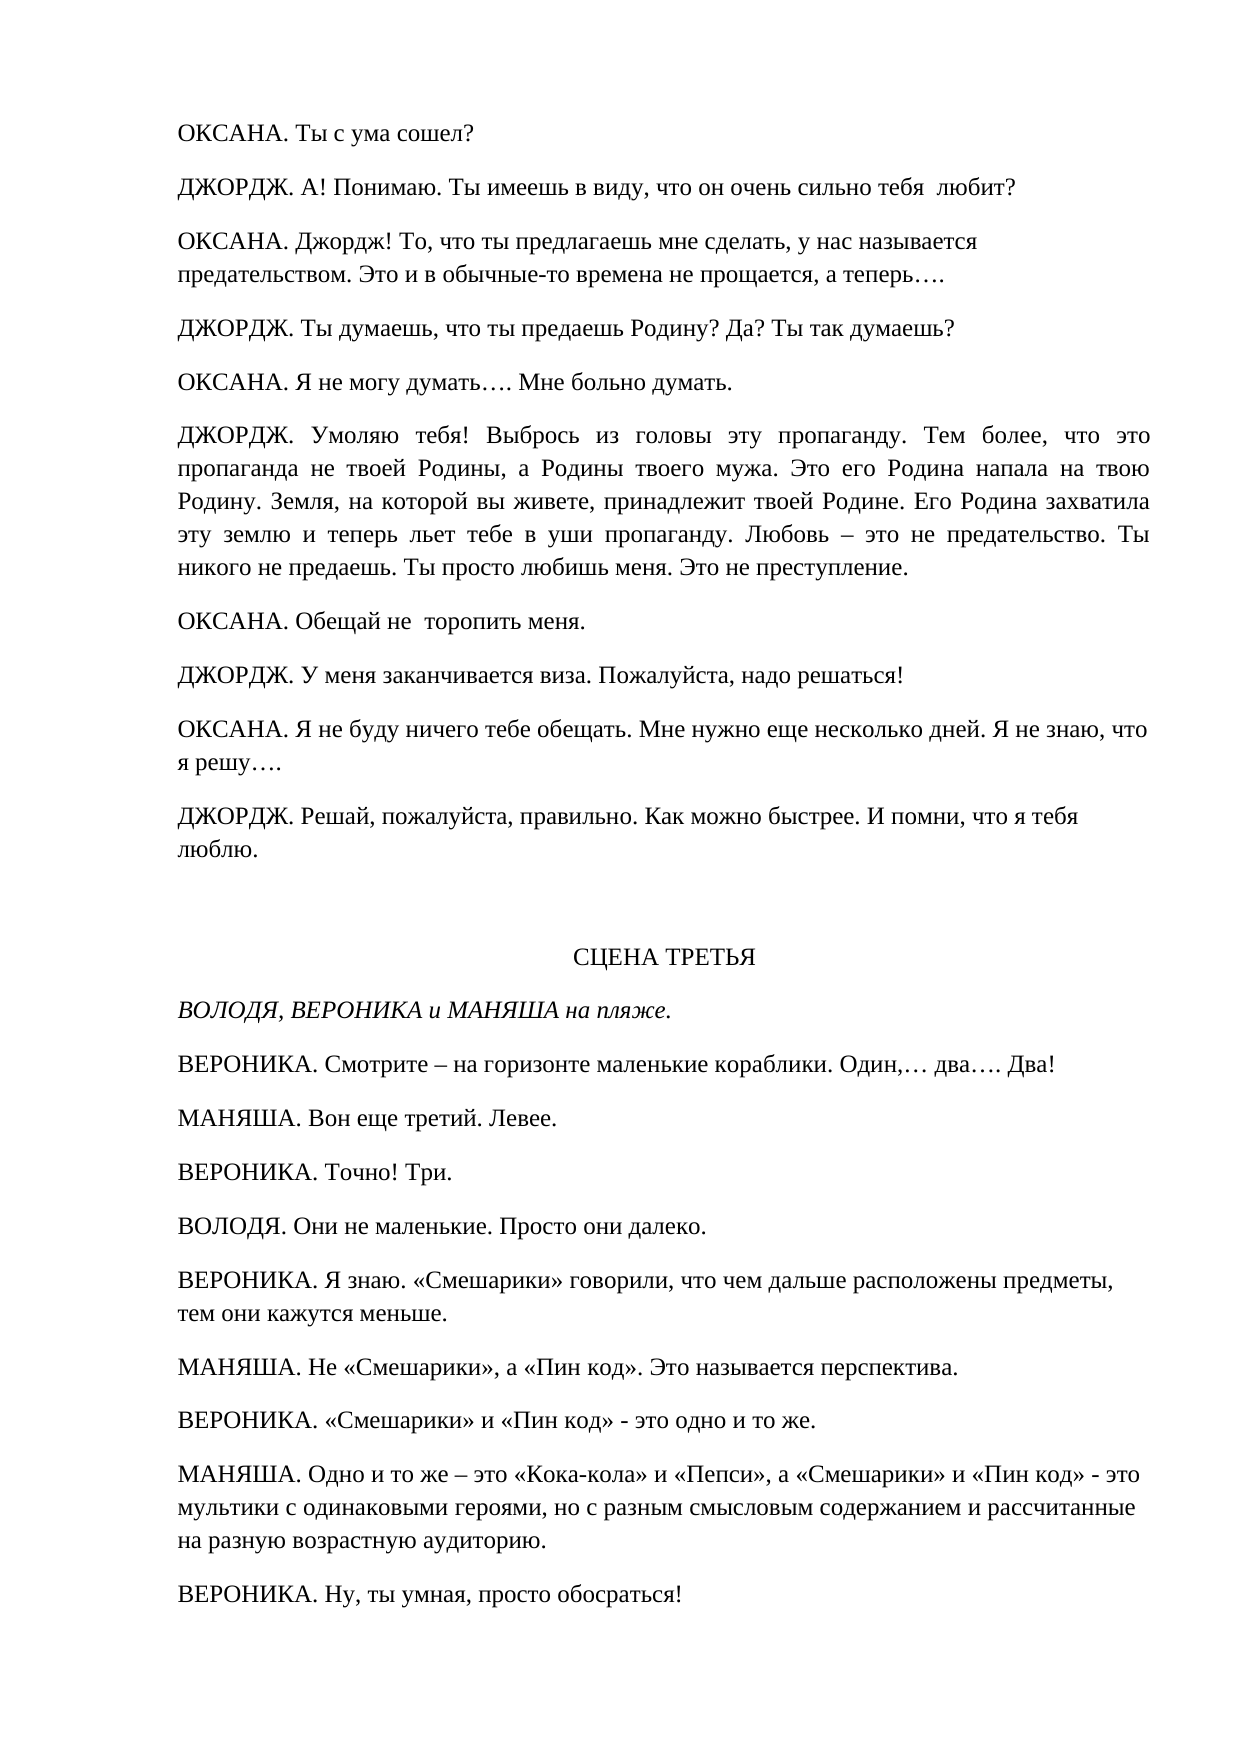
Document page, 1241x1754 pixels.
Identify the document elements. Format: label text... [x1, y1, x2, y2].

text ОКСАНА. Обещай не торопить меня. [177, 606, 1152, 635]
text ВЕРОНИКА. Смотрите – на горизонте маленькие кораблики. Один,… два…. Два! [177, 1049, 1152, 1078]
text СЦЕНА ТРЕТЬЯ [177, 942, 1152, 970]
text ДЖОРДЖ. А! Понимаю. Ты имеешь в виду, что он очень сильно тебя любит? [177, 172, 1152, 201]
text ДЖОРДЖ. Ты думаешь, что ты предаешь Родину? Да? Ты так думаешь? [177, 313, 1152, 341]
text ОКСАНА. Я не могу думать…. Мне больно думать. [177, 367, 1152, 395]
text ОКСАНА. Джордж! То, что ты предлагаешь мне сделать, у нас называется предательством. Это и в обычные-то времена не прощается, а теперь…. [177, 226, 1152, 288]
text ВЕРОНИКА. Точно! Три. [177, 1157, 1152, 1186]
text ДЖОРДЖ. У меня заканчивается виза. Пожалуйста, надо решаться! [177, 660, 1152, 689]
text ДЖОРДЖ. Умоляю тебя! Выбрось из головы эту пропаганду. Тем более, что это пропаганда не твоей Родины, а Родины твоего мужа. Это его Родина напала на твою Родину. Земля, на которой вы живете, принадлежит твоей Родине. Его Родина захватила эту землю и теперь льет тебе в уши пропаганду. Любовь – это не предательство. Ты никого не предаешь. Ты просто любишь меня. Это не преступление. [177, 420, 1152, 581]
text МАНЯША. Не «Смешарики», а «Пин код». Это называется перспектива. [177, 1352, 1152, 1380]
text ВЕРОНИКА. Я знаю. «Смешарики» говорили, что чем дальше расположены предметы, тем они кажутся меньше. [177, 1265, 1152, 1327]
text ВОЛОДЯ. Они не маленькие. Просто они далеко. [177, 1211, 1152, 1240]
text ВЕРОНИКА. «Смешарики» и «Пин код» - это одно и то же. [177, 1406, 1152, 1434]
text ВЕРОНИКА. Ну, ты умная, просто обосраться! [177, 1579, 1152, 1608]
text МАНЯША. Вон еще третий. Левее. [177, 1103, 1152, 1132]
text ОКСАНА. Ты с ума сошел? [177, 118, 1152, 147]
text МАНЯША. Одно и то же – это «Кока-кола» и «Пепси», а «Смешарики» и «Пин код» - это мультики с одинаковыми героями, но с разным смысловым содержанием и рассчитанные на разную возрастную аудиторию. [177, 1459, 1152, 1554]
text ДЖОРДЖ. Решай, пожалуйста, правильно. Как можно быстрее. И помни, что я тебя люблю. [177, 801, 1152, 863]
text ВОЛОДЯ, ВЕРОНИКА и МАНЯША на пляже. [177, 996, 1152, 1024]
text ОКСАНА. Я не буду ничего тебе обещать. Мне нужно еще несколько дней. Я не знаю, что я решу…. [177, 714, 1152, 776]
